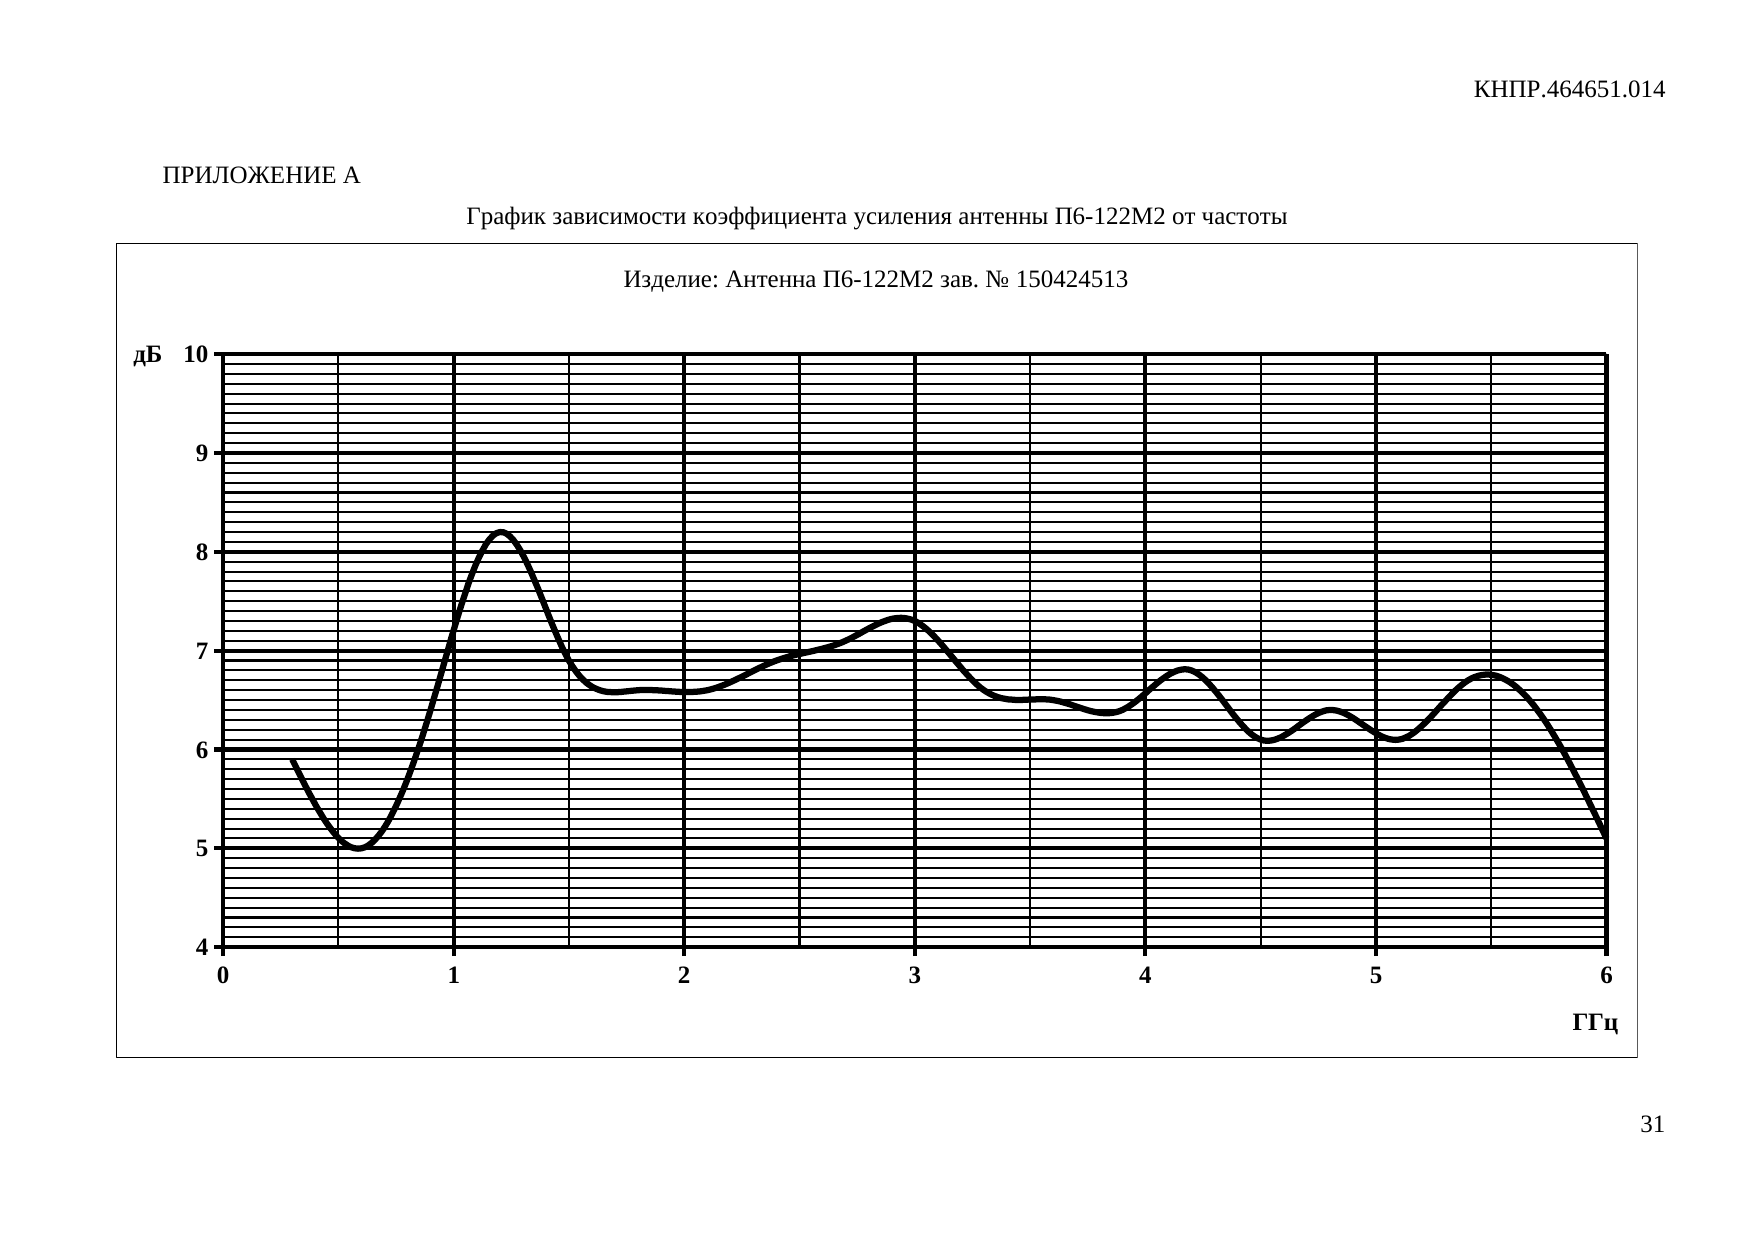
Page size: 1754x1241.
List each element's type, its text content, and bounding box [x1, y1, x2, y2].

subtitle ПРИЛОЖЕНИЕ А [89, 160, 1665, 189]
text График зависимости коэффициента усиления антенны П6-122М2 от частоты [89, 201, 1665, 230]
